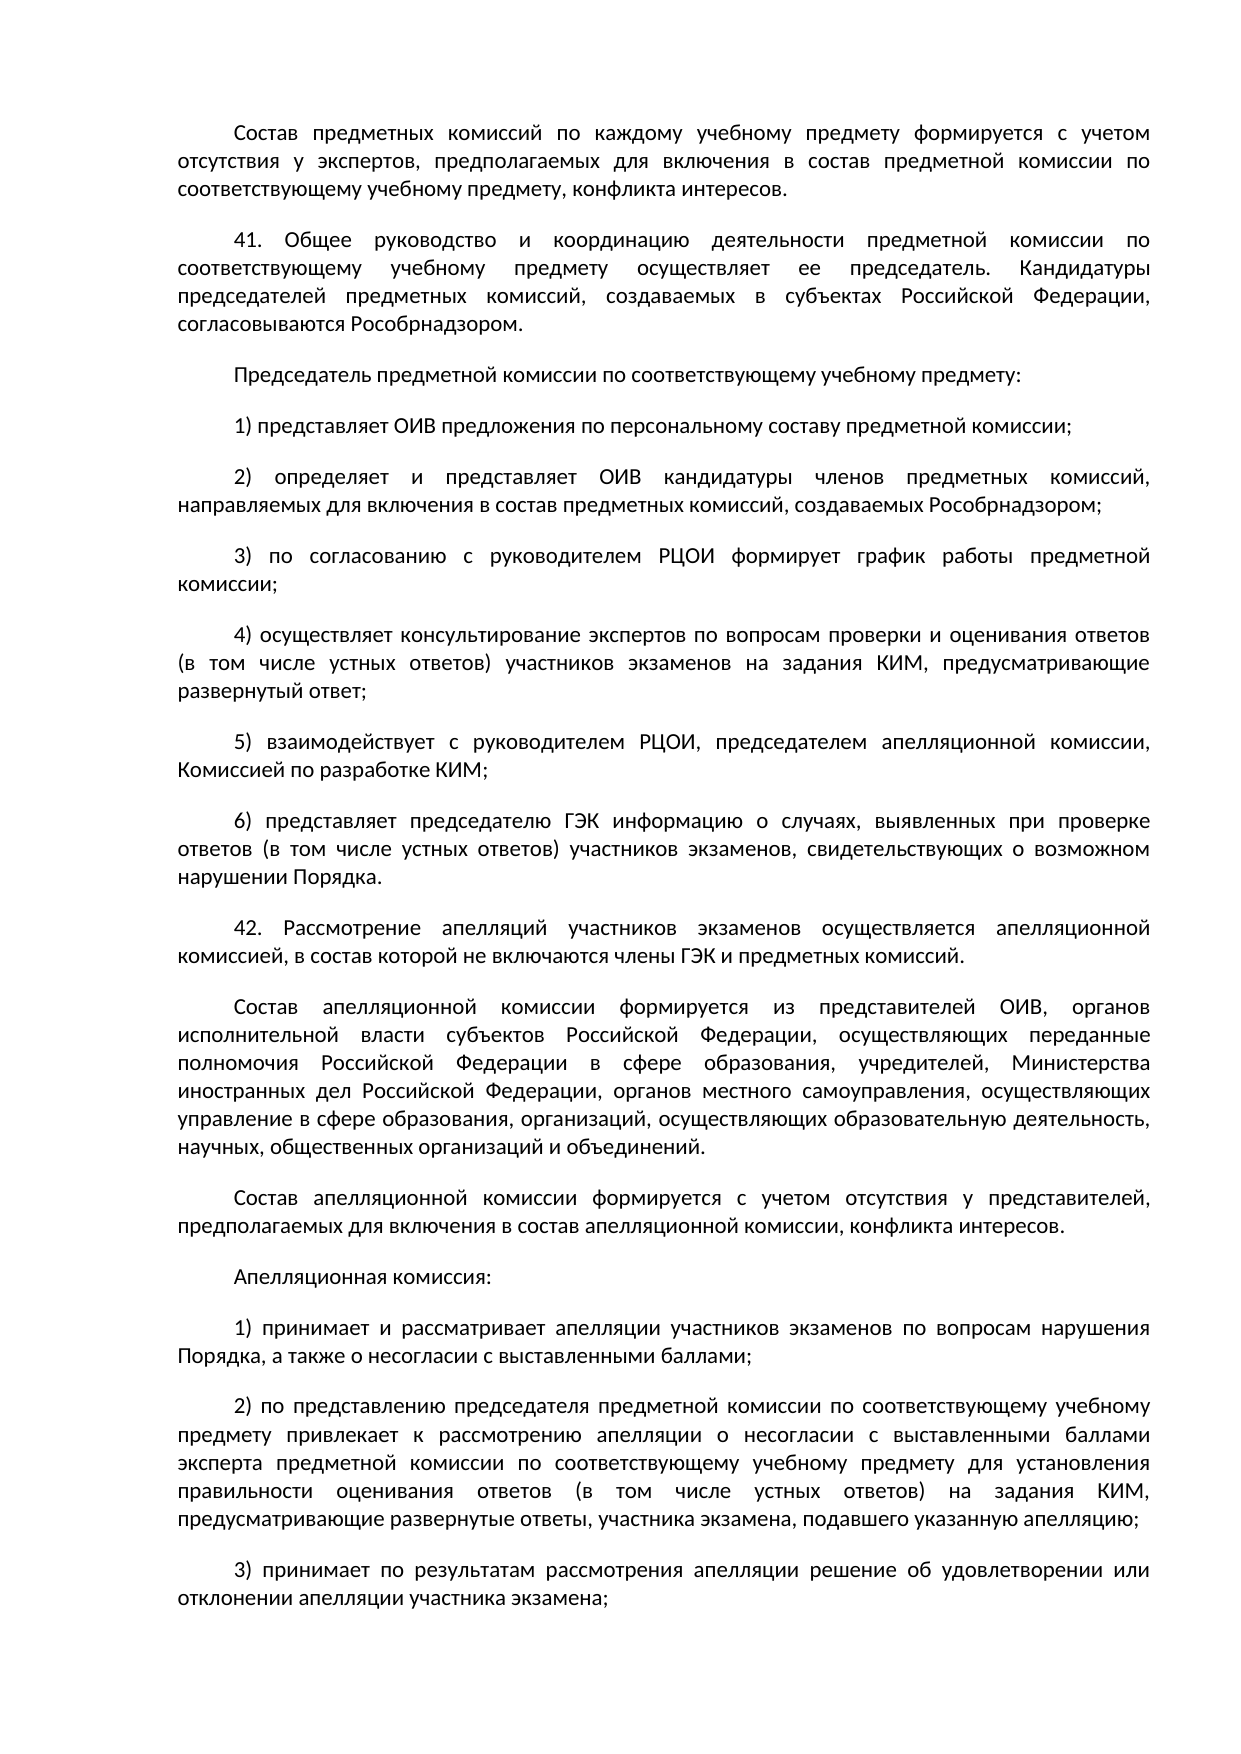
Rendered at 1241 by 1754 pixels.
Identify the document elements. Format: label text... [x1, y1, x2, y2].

text 1) принимает и рассматривает апелляции участников экзаменов по вопросам нарушения Порядка, а также о несогласии с выставленными баллами; [177, 1313, 1152, 1369]
text 42. Рассмотрение апелляций участников экзаменов осуществляется апелляционной комиссией, в состав которой не включаются члены ГЭК и предметных комиссий. [177, 913, 1152, 969]
text 6) представляет председателю ГЭК информацию о случаях, выявленных при проверке ответов (в том числе устных ответов) участников экзаменов, свидетельствующих о возможном нарушении Порядка. [177, 806, 1152, 890]
text 2) по представлению председателя предметной комиссии по соответствующему учебному предмету привлекает к рассмотрению апелляции о несогласии с выставленными баллами эксперта предметной комиссии по соответствующему учебному предмету для установления правильности оценивания ответов (в том числе устных ответов) на задания КИМ, предусматривающие развернутые ответы, участника экзамена, подавшего указанную апелляцию; [177, 1392, 1152, 1532]
text Состав предметных комиссий по каждому учебному предмету формируется с учетом отсутствия у экспертов, предполагаемых для включения в состав предметной комиссии по соответствующему учебному предмету, конфликта интересов. [177, 118, 1152, 202]
text 3) принимает по результатам рассмотрения апелляции решение об удовлетворении или отклонении апелляции участника экзамена; [177, 1555, 1152, 1611]
text Состав апелляционной комиссии формируется из представителей ОИВ, органов исполнительной власти субъектов Российской Федерации, осуществляющих переданные полномочия Российской Федерации в сфере образования, учредителей, Министерства иностранных дел Российской Федерации, органов местного самоуправления, осуществляющих управление в сфере образования, организаций, осуществляющих образовательную деятельность, научных, общественных организаций и объединений. [177, 992, 1152, 1160]
text 2) определяет и представляет ОИВ кандидатуры членов предметных комиссий, направляемых для включения в состав предметных комиссий, создаваемых Рособрнадзором; [177, 462, 1152, 518]
text 1) представляет ОИВ предложения по персональному составу предметной комиссии; [177, 411, 1152, 439]
text Состав апелляционной комиссии формируется с учетом отсутствия у представителей, предполагаемых для включения в состав апелляционной комиссии, конфликта интересов. [177, 1183, 1152, 1239]
text 41. Общее руководство и координацию деятельности предметной комиссии по соответствующему учебному предмету осуществляет ее председатель. Кандидатуры председателей предметных комиссий, создаваемых в субъектах Российской Федерации, согласовываются Рособрнадзором. [177, 225, 1152, 337]
text 5) взаимодействует с руководителем РЦОИ, председателем апелляционной комиссии, Комиссией по разработке КИМ; [177, 727, 1152, 783]
text 3) по согласованию с руководителем РЦОИ формирует график работы предметной комиссии; [177, 541, 1152, 597]
text 4) осуществляет консультирование экспертов по вопросам проверки и оценивания ответов (в том числе устных ответов) участников экзаменов на задания КИМ, предусматривающие развернутый ответ; [177, 620, 1152, 704]
text Апелляционная комиссия: [177, 1262, 1152, 1290]
text Председатель предметной комиссии по соответствующему учебному предмету: [177, 360, 1152, 388]
